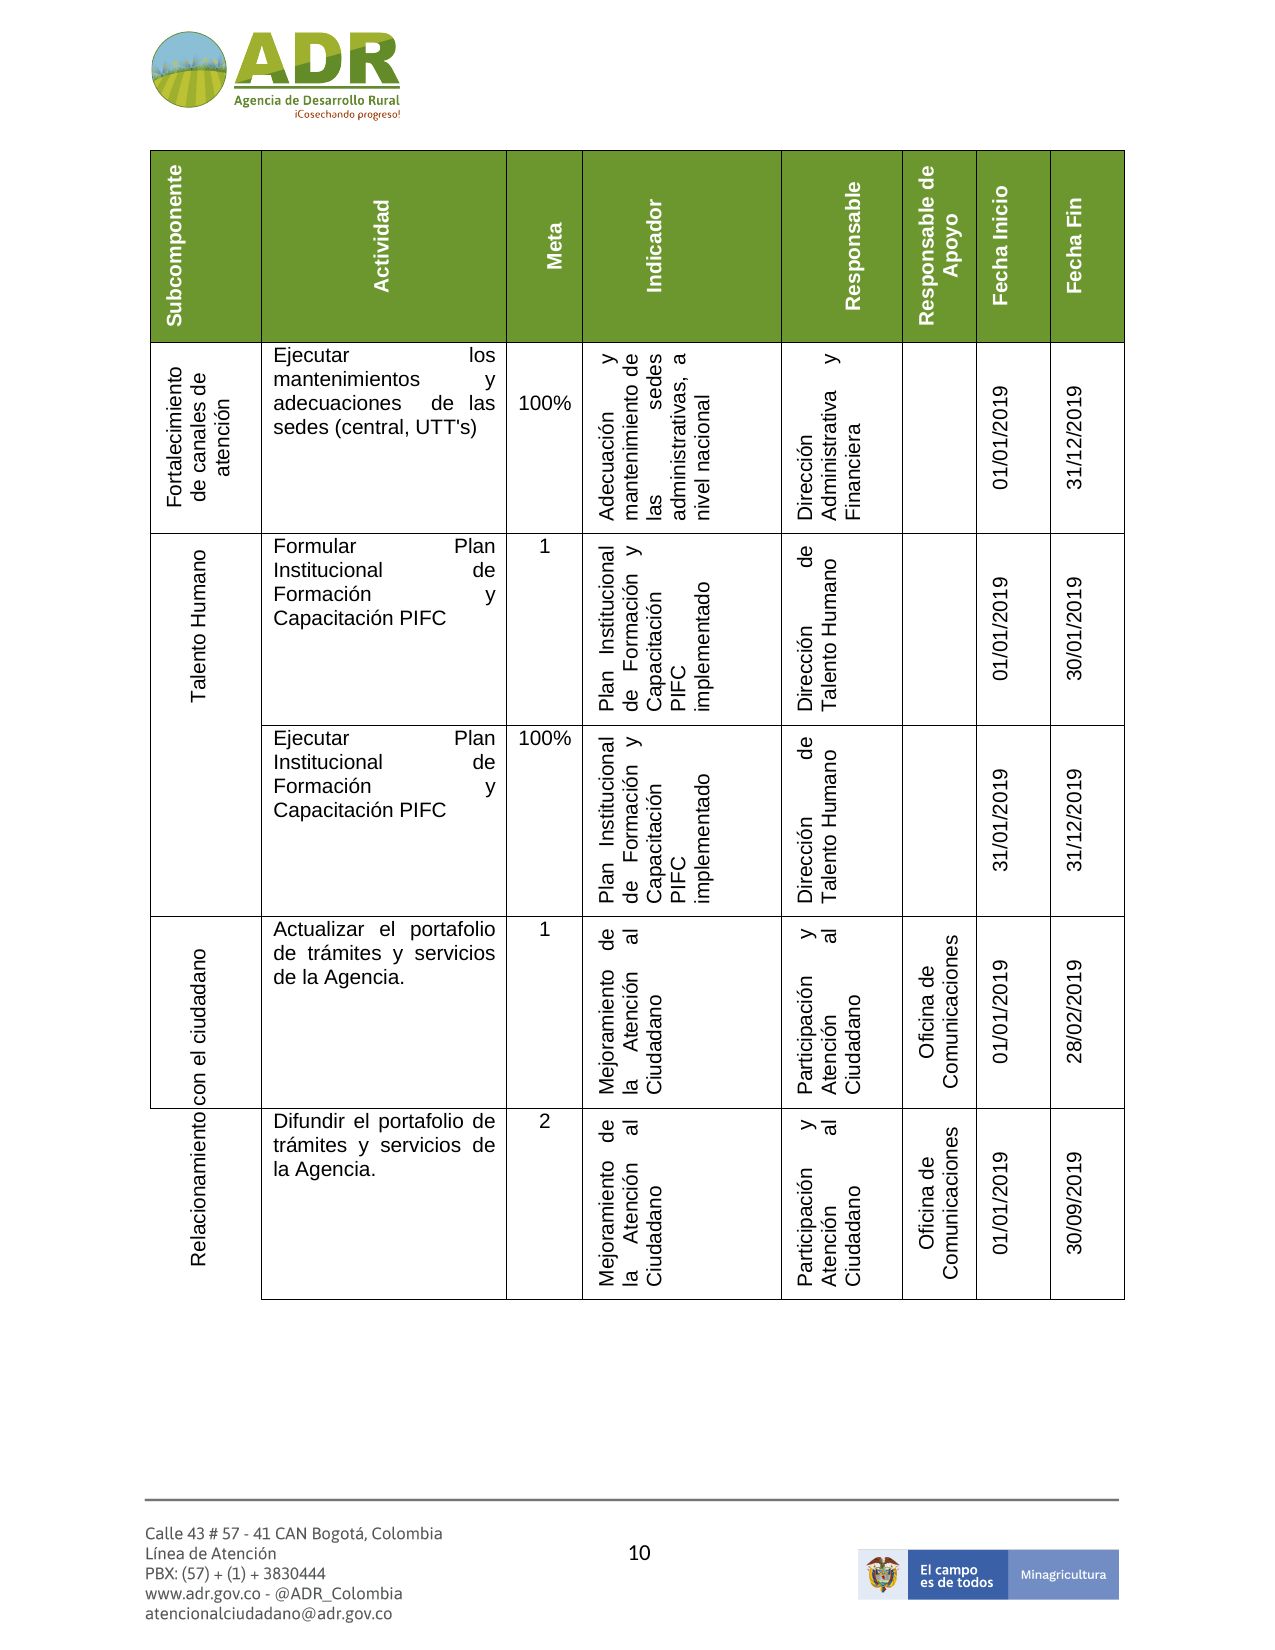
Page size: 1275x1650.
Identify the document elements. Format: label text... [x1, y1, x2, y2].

table_cell Participación y Atención al Ciudadano [782, 917, 902, 1108]
table_cell 01/01/2019 [977, 343, 1050, 533]
table_cell Plan Institucional de Formación y Capacitación PIFC implementado [583, 726, 781, 916]
table_cell Mejoramiento de la Atención al Ciudadano [583, 917, 781, 1108]
table_cell [903, 343, 976, 533]
table_header Meta [507, 151, 582, 342]
table_cell 30/09/2019 [1051, 1109, 1124, 1299]
table_header Indicador [583, 151, 781, 342]
table_cell Ejecutar Plan Institucional de Formación y Capacitación PIFC [262, 726, 506, 916]
table_cell Talento Humano [151, 534, 261, 916]
table_header Fecha Fin [1051, 151, 1124, 342]
table_cell 1 [507, 917, 582, 1108]
table_cell 01/01/2019 [977, 534, 1050, 725]
table_header Actividad [262, 151, 506, 342]
table_cell 31/12/2019 [1051, 726, 1124, 916]
table_cell Adecuación y mantenimiento de las sedes administrativas, a nivel nacional [583, 343, 781, 533]
table_cell Oficina de Comunicaciones [903, 917, 976, 1108]
table_cell Dirección de Talento Humano [782, 726, 902, 916]
table_cell 100% [507, 343, 582, 533]
table_cell Fortalecimiento de canales de atención [151, 343, 261, 533]
table_cell Dirección de Talento Humano [782, 534, 902, 725]
table_cell 31/12/2019 [1051, 343, 1124, 533]
table_cell Mejoramiento de la Atención al Ciudadano [583, 1109, 781, 1299]
table_cell [903, 726, 976, 916]
table_cell 1 [507, 534, 582, 725]
table_cell Oficina de Comunicaciones [903, 1109, 976, 1299]
table_cell 01/01/2019 [977, 917, 1050, 1108]
table_cell 01/01/2019 [977, 1109, 1050, 1299]
table_cell Participación y Atención al Ciudadano [782, 1109, 902, 1299]
table_cell Actualizar el portafolio de trámites y servicios de la Agencia. [262, 917, 506, 1108]
picture [144, 1498, 1119, 1650]
table_cell Dirección Administrativa y Financiera [782, 343, 902, 533]
table_cell Plan Institucional de Formación y Capacitación PIFC implementado [583, 534, 781, 725]
table_cell Relacionamiento con el ciudadano [151, 917, 261, 1108]
table_cell 30/01/2019 [1051, 534, 1124, 725]
table_cell Formular Plan Institucional de Formación y Capacitación PIFC [262, 534, 506, 725]
picture [151, 31, 400, 121]
table_cell 31/01/2019 [977, 726, 1050, 916]
table_header Fecha Inicio [977, 151, 1050, 342]
table_cell Difundir el portafolio de trámites y servicios de la Agencia. [262, 1109, 506, 1299]
table_cell 2 [507, 1109, 582, 1299]
table_cell [903, 534, 976, 725]
table_cell 100% [507, 726, 582, 916]
table_header Responsable [782, 151, 902, 342]
table_cell 28/02/2019 [1051, 917, 1124, 1108]
table_cell Ejecutar los mantenimientos y adecuaciones de las sedes (central, UTT's) [262, 343, 506, 533]
table_header Responsable de Apoyo [903, 151, 976, 342]
table_header Subcomponente [151, 151, 261, 342]
